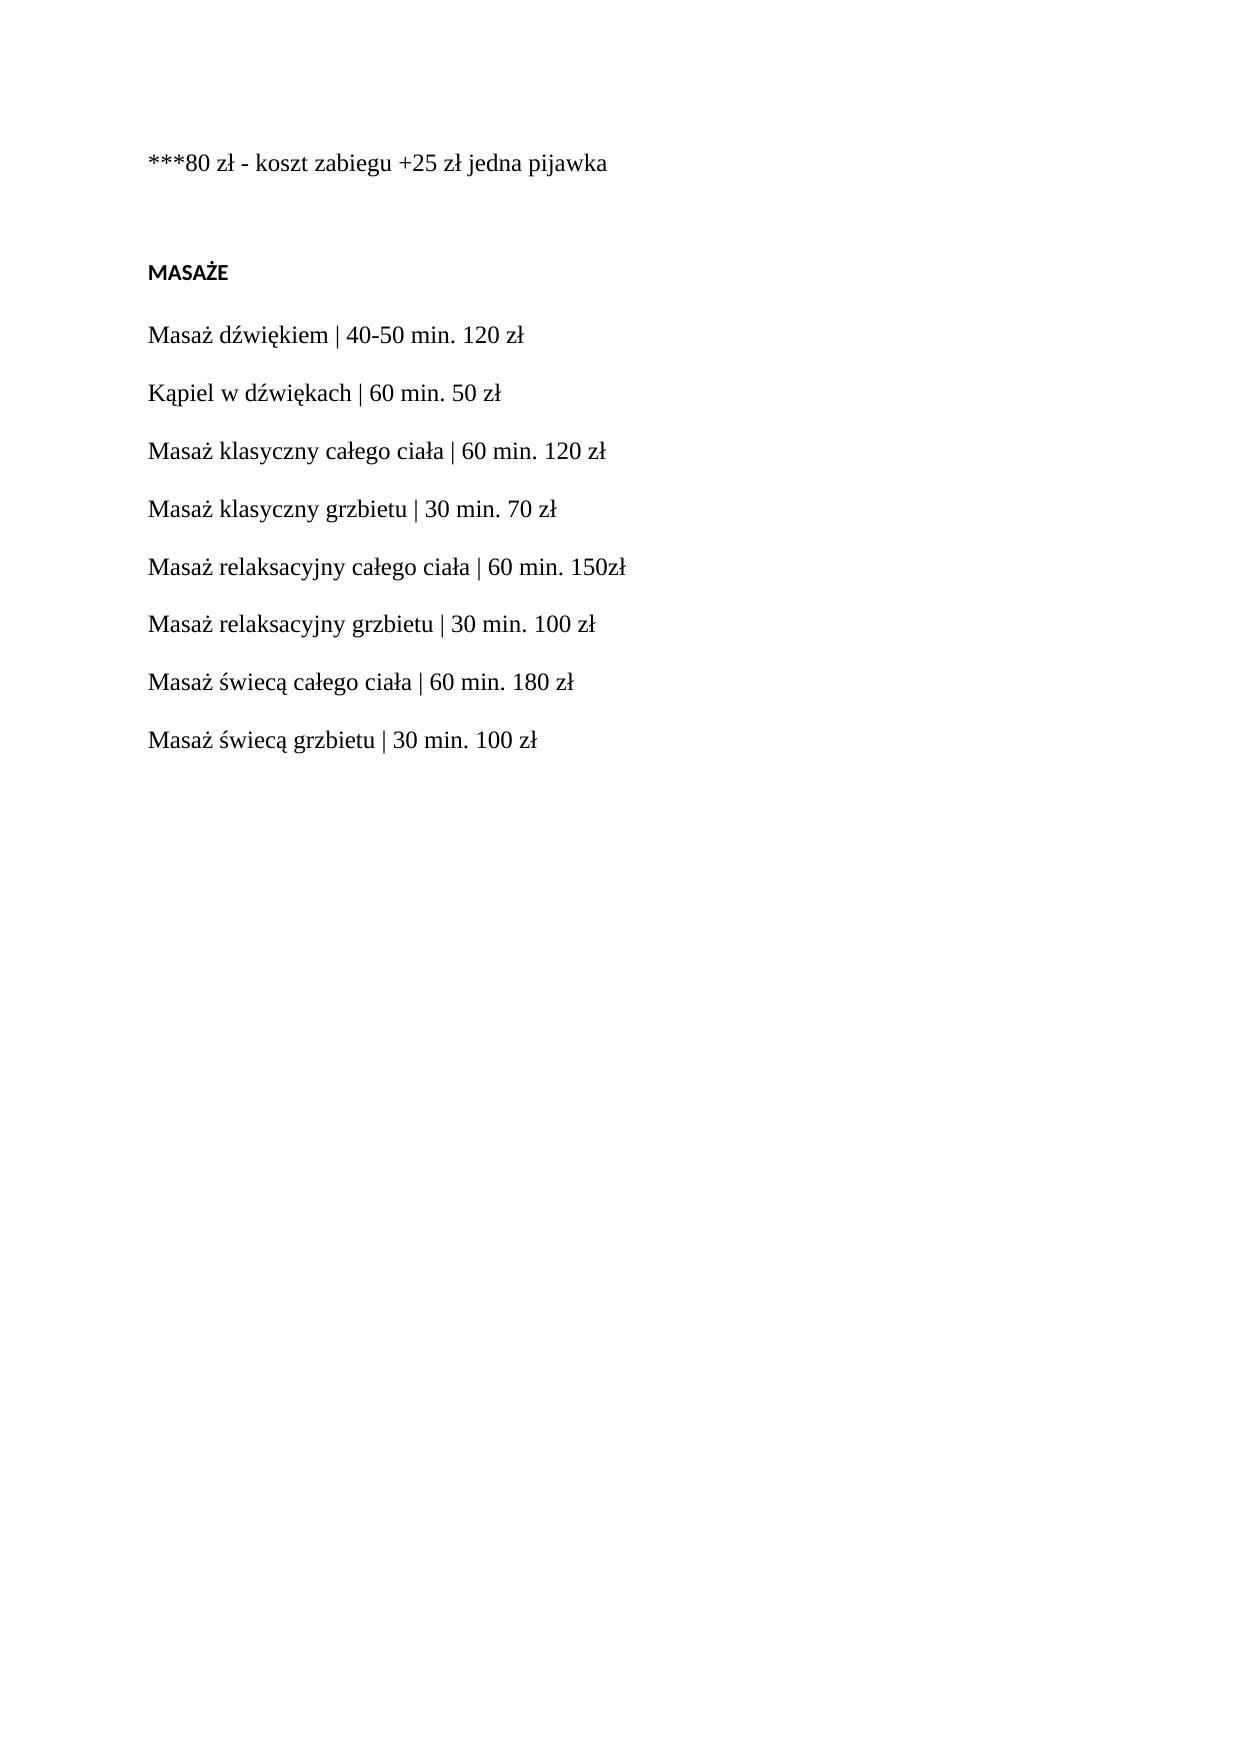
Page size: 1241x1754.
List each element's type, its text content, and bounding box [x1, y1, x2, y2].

text Masaż świecą całego ciała | 60 min. 180 zł [148, 667, 1093, 696]
text ***80 zł - koszt zabiegu +25 zł jedna pijawka [148, 148, 1093, 176]
text Masaż relaksacyjny całego ciała | 60 min. 150zł [148, 552, 1093, 580]
text Masaż dźwiękiem | 40-50 min. 120 zł [148, 320, 1093, 349]
text Masaż świecą grzbietu | 30 min. 100 zł [148, 725, 1093, 754]
text Kąpiel w dźwiękach | 60 min. 50 zł [148, 378, 1093, 407]
text Masaż klasyczny grzbietu | 30 min. 70 zł [148, 494, 1093, 522]
text MASAŻE [148, 258, 1093, 287]
text Masaż relaksacyjny grzbietu | 30 min. 100 zł [148, 609, 1093, 638]
text Masaż klasyczny całego ciała | 60 min. 120 zł [148, 436, 1093, 464]
